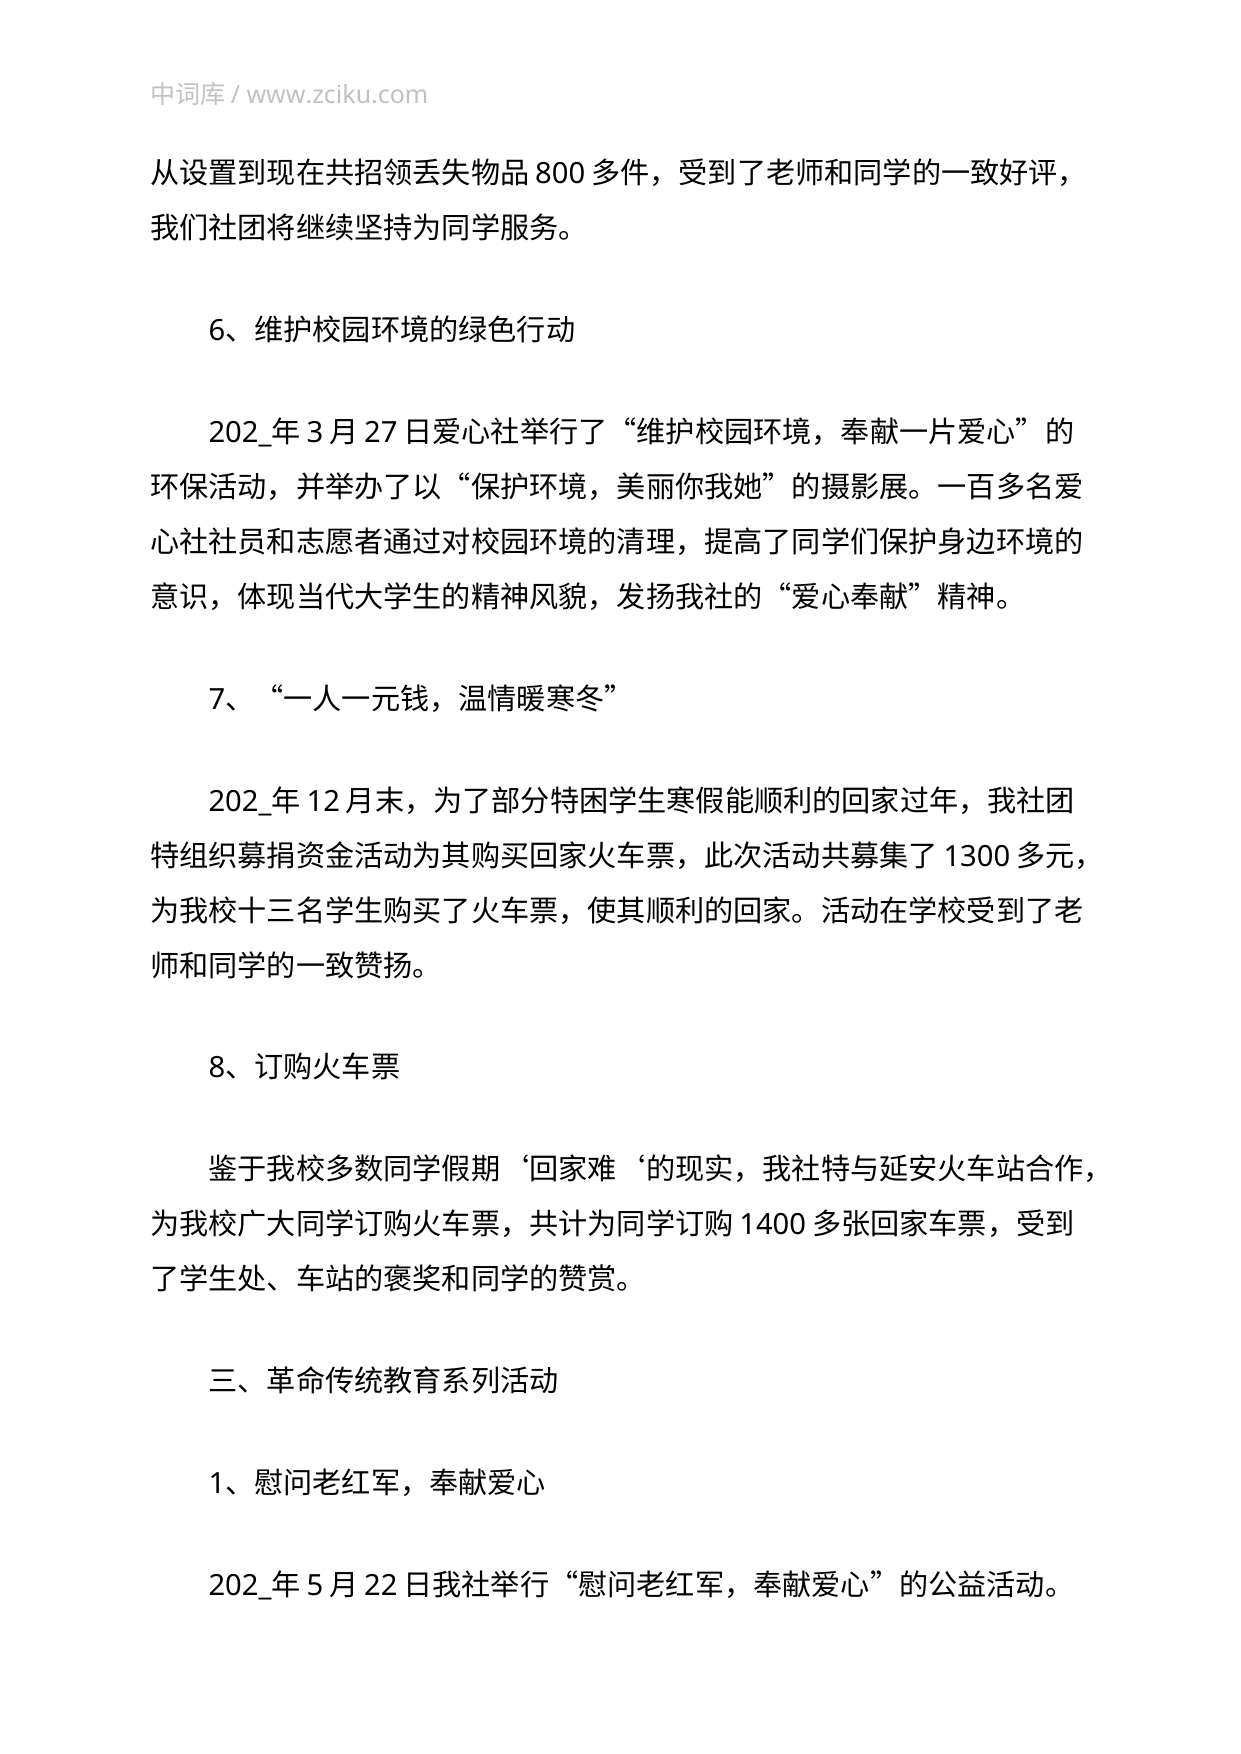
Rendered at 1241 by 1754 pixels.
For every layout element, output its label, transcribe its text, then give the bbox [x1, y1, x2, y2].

text 8、订购火车票 [150, 1044, 1090, 1086]
text 鉴于我校多数同学假期‘回家难‘的现实，我社特与延安火车站合作，为我校广大同学订购火车票，共计为同学订购1400多张回家车票，受到了学生处、车站的褒奖和同学的赞赏。 [150, 1146, 1090, 1298]
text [150, 1561, 1090, 1604]
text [150, 150, 1090, 247]
text 6、维护校园环境的绿色行动 [150, 307, 1090, 349]
text 1、慰问老红军，奉献爱心 [150, 1459, 1090, 1502]
text 三、革命传统教育系列活动 [150, 1358, 1090, 1400]
text 202_年12月末，为了部分特困学生寒假能顺利的回家过年，我社团特组织募捐资金活动为其购买回家火车票，此次活动共募集了1300多元，为我校十三名学生购买了火车票，使其顺利的回家。活动在学校受到了老师和同学的一致赞扬。 [150, 777, 1090, 984]
text 7、“一人一元钱，温情暖寒冬” [150, 675, 1090, 718]
text 202_年3月27日爱心社举行了“维护校园环境，奉献一片爱心”的环保活动，并举办了以“保护环境，美丽你我她”的摄影展。一百多名爱心社社员和志愿者通过对校园环境的清理，提高了同学们保护身边环境的意识，体现当代大学生的精神风貌，发扬我社的“爱心奉献”精神。 [150, 409, 1090, 616]
